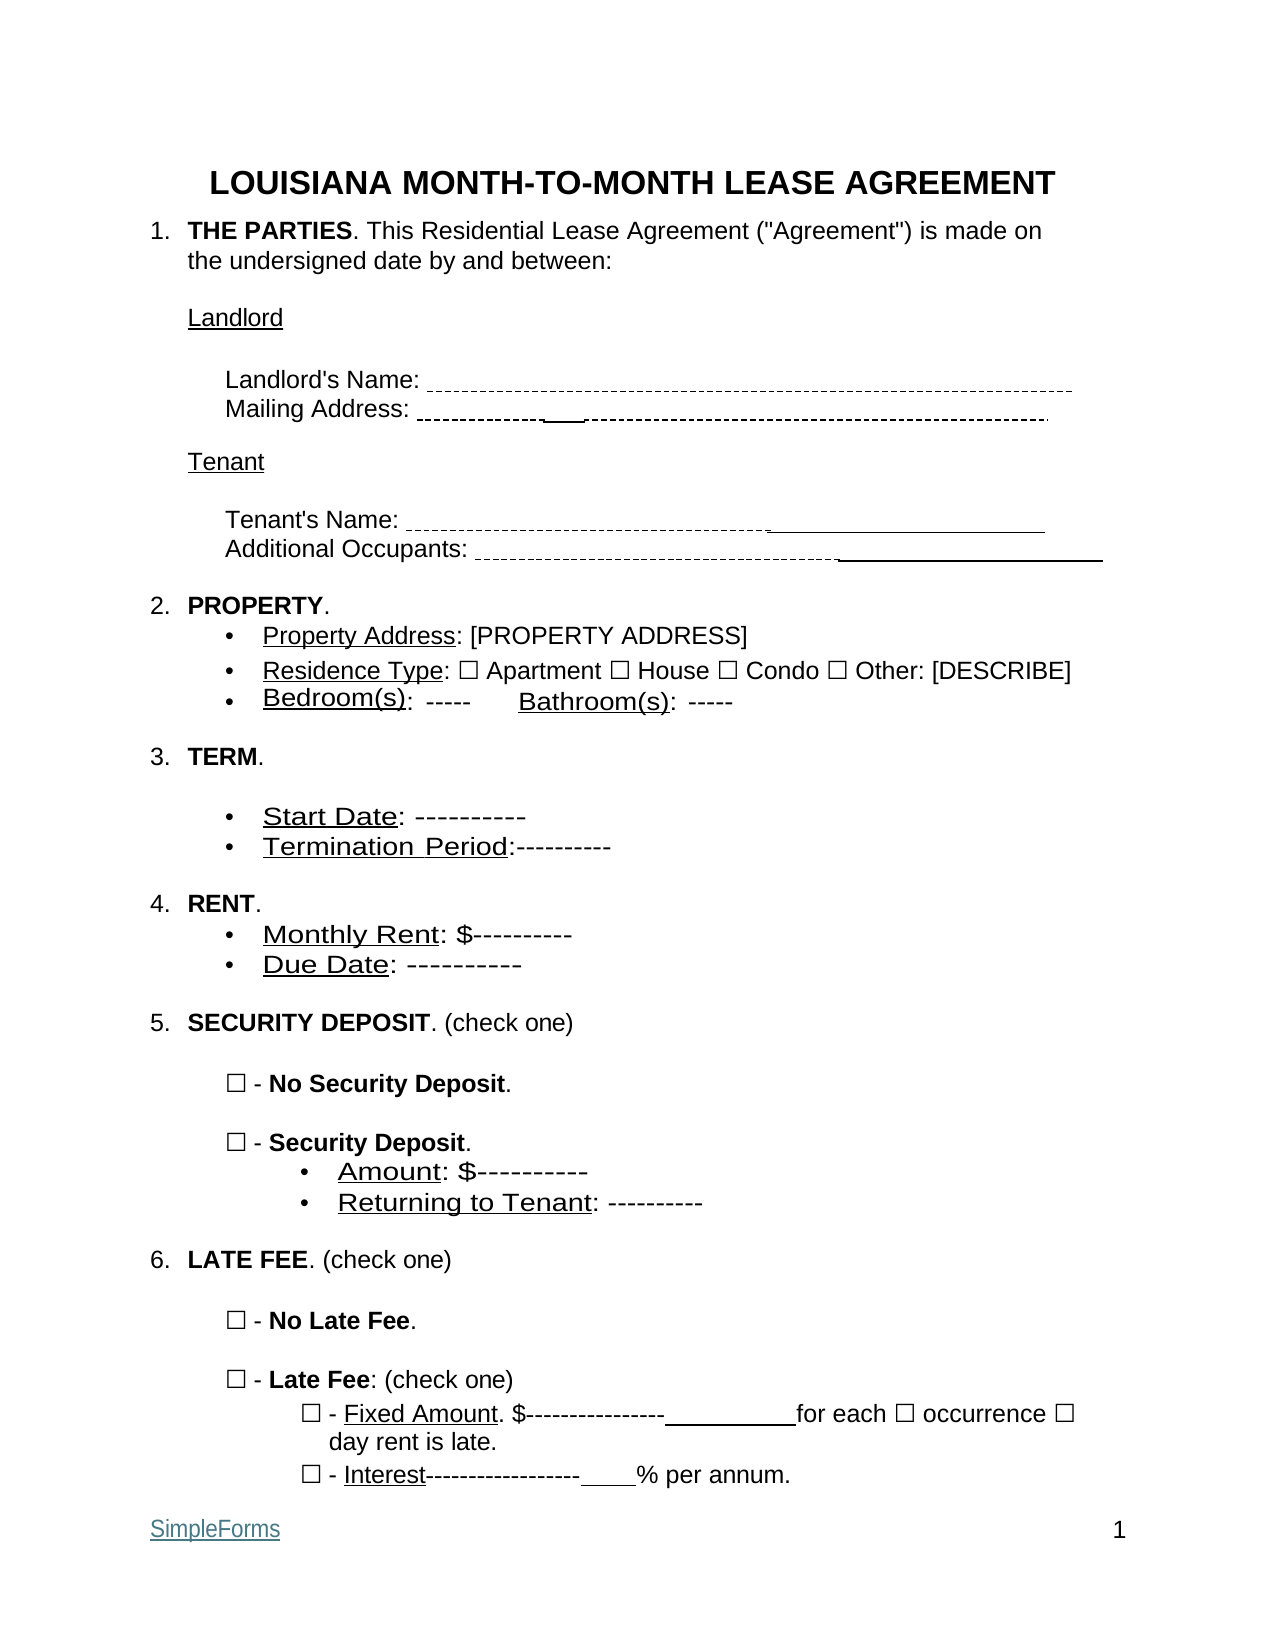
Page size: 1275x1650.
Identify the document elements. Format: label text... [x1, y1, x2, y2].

subtitle PROPERTY. [150, 591, 1206, 619]
list Due Date: ---------- [225, 950, 1206, 979]
list - Late Fee: (check one) [225, 1360, 1206, 1396]
list Monthly Rent: $---------- [225, 920, 1206, 949]
text day rent is late. [328, 1429, 1206, 1456]
subtitle RENT. [150, 889, 1206, 918]
list THE PARTIES. This Residential Lease Agreement ("Agreement") is made on the undersigned date by and between: [150, 216, 1079, 275]
list - Security Deposit. [225, 1122, 1206, 1159]
text Landlord's Name: [225, 366, 1206, 395]
subtitle TERM. [150, 742, 1206, 771]
list Start Date: ---------- [225, 801, 1206, 830]
text Landlord [187, 303, 1206, 332]
text Tenant [187, 447, 1206, 476]
text Mailing Address: [225, 395, 1206, 423]
list Termination Period:---------- [225, 832, 1206, 861]
list - No Late Fee. [225, 1303, 1206, 1337]
subtitle - No Security Deposit. [225, 1065, 1206, 1099]
list Returning to Tenant: ---------- [300, 1187, 1206, 1216]
list - Fixed Amount. $ for each ☐ occurrence ☐ [300, 1396, 1206, 1429]
text Tenant's Name: [225, 505, 1206, 533]
list LATE FEE. (check one) [150, 1245, 1206, 1274]
list Property Address: [PROPERTY ADDRESS] [225, 621, 1206, 650]
list SECURITY DEPOSIT. (check one) [150, 1008, 1206, 1037]
subtitle LOUISIANA MONTH-TO-MONTH LEASE AGREEMENT [209, 163, 1206, 202]
list Residence Type: ☐ Apartment ☐ House ☐ Condo ☐ Other: [DESCRIBE] [225, 650, 1206, 687]
list - Interest % per annum. [300, 1456, 1206, 1490]
list Bedroom(s): ----- Bathroom(s): ----- [225, 687, 1206, 716]
list Amount: $---------- [300, 1159, 1206, 1186]
text Additional Occupants: [225, 533, 1206, 562]
